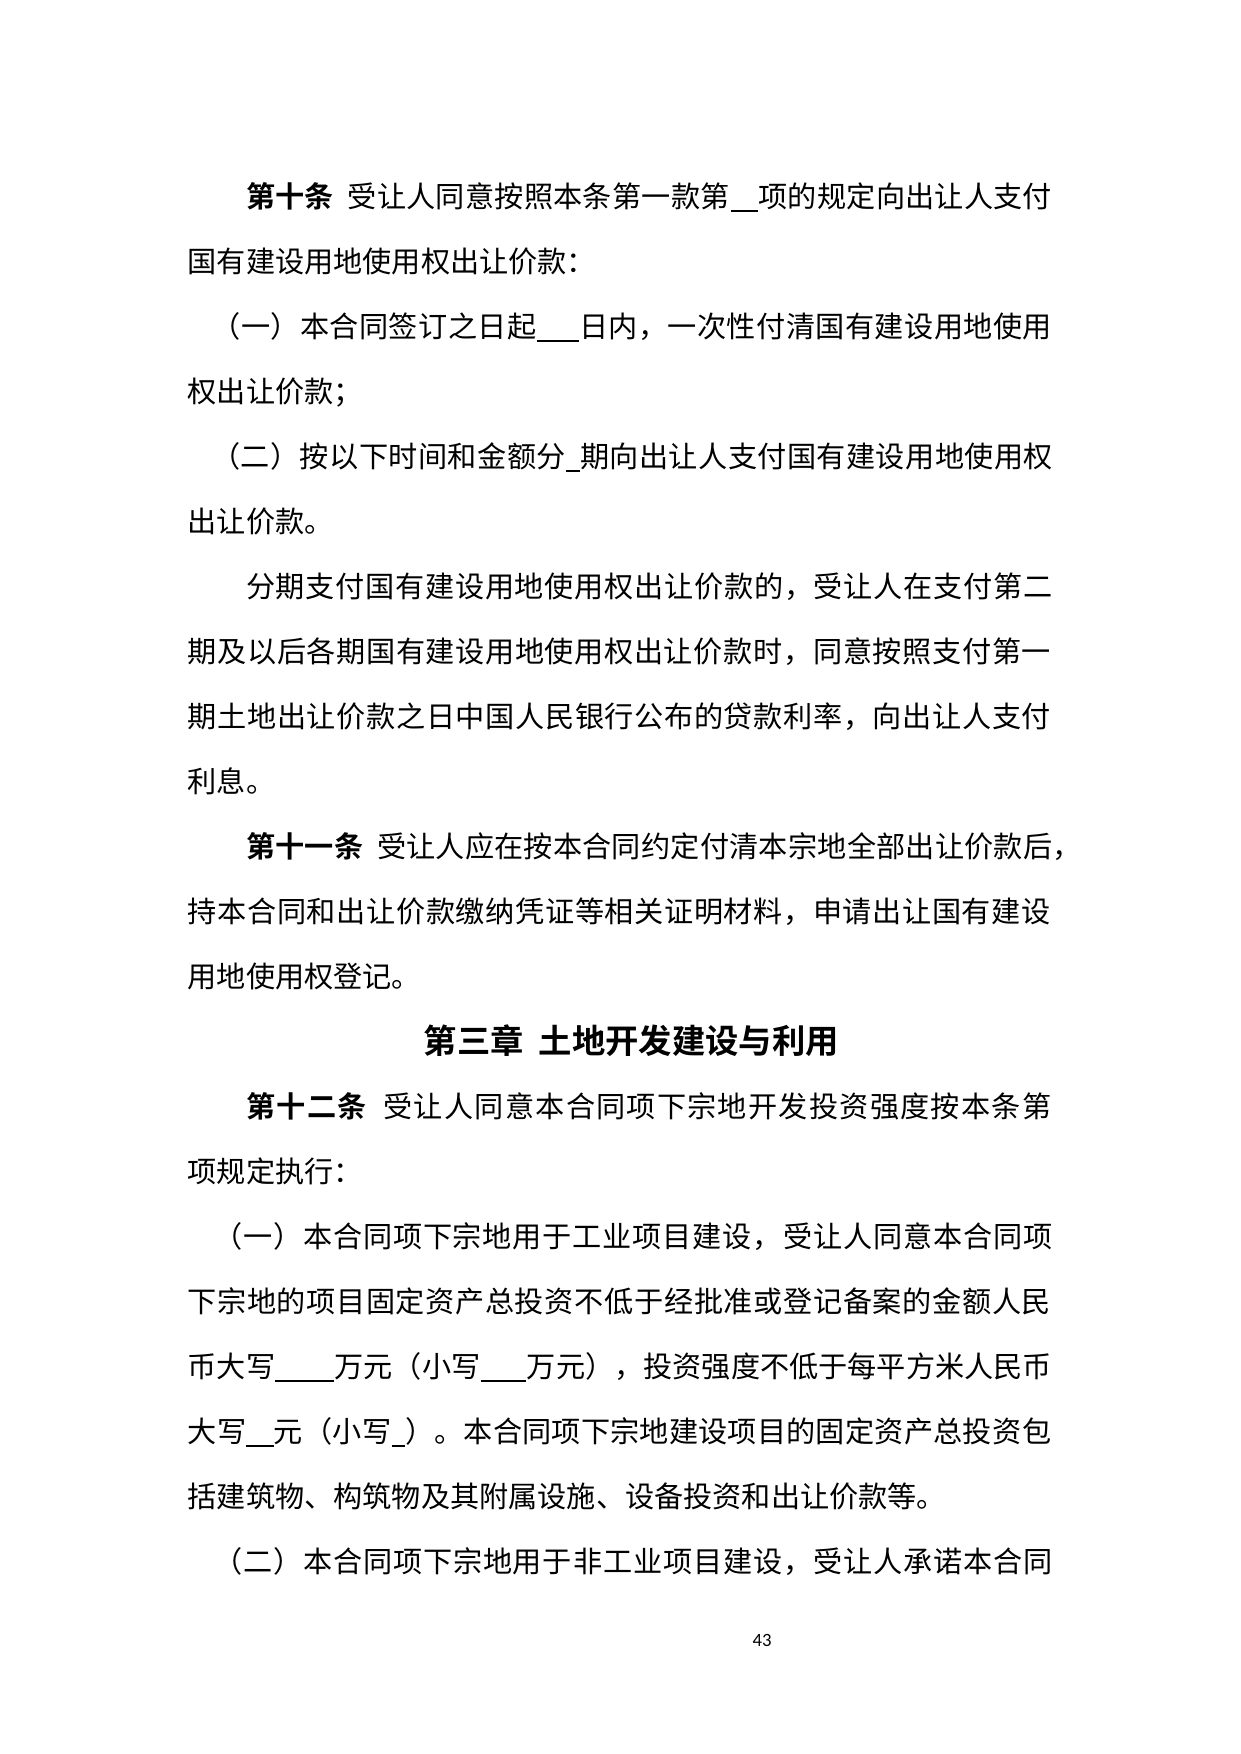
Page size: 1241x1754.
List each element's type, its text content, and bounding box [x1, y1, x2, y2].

text （一）本合同项下宗地用于工业项目建设，受让人同意本合同项下宗地的项目固定资产总投资不低于经批准或登记备案的金额人民币大写 万元（小写 万元），投资强度不低于每平方米人民币大写 元（小写 ）。本合同项下宗地建设项目的固定资产总投资包括建筑物、构筑物及其附属设施、设备投资和出让价款等。 [187, 1202, 1053, 1527]
text 第三章 土地开发建设与利用 [187, 1007, 1053, 1072]
text （二）按以下时间和金额分 期向出让人支付国有建设用地使用权出让价款。 [187, 422, 1053, 552]
text 第十二条 受让人同意本合同项下宗地开发投资强度按本条第 项规定执行： [187, 1072, 1053, 1202]
text 第十一条 受让人应在按本合同约定付清本宗地全部出让价款后，持本合同和出让价款缴纳凭证等相关证明材料，申请出让国有建设用地使用权登记。 [187, 812, 1053, 1007]
text 第十条 受让人同意按照本条第一款第 项的规定向出让人支付国有建设用地使用权出让价款： [187, 162, 1053, 292]
text （一）本合同签订之日起 日内，一次性付清国有建设用地使用权出让价款； [187, 292, 1053, 422]
text 分期支付国有建设用地使用权出让价款的，受让人在支付第二期及以后各期国有建设用地使用权出让价款时，同意按照支付第一期土地出让价款之日中国人民银行公布的贷款利率，向出让人支付利息。 [187, 552, 1053, 812]
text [187, 1527, 1053, 1592]
